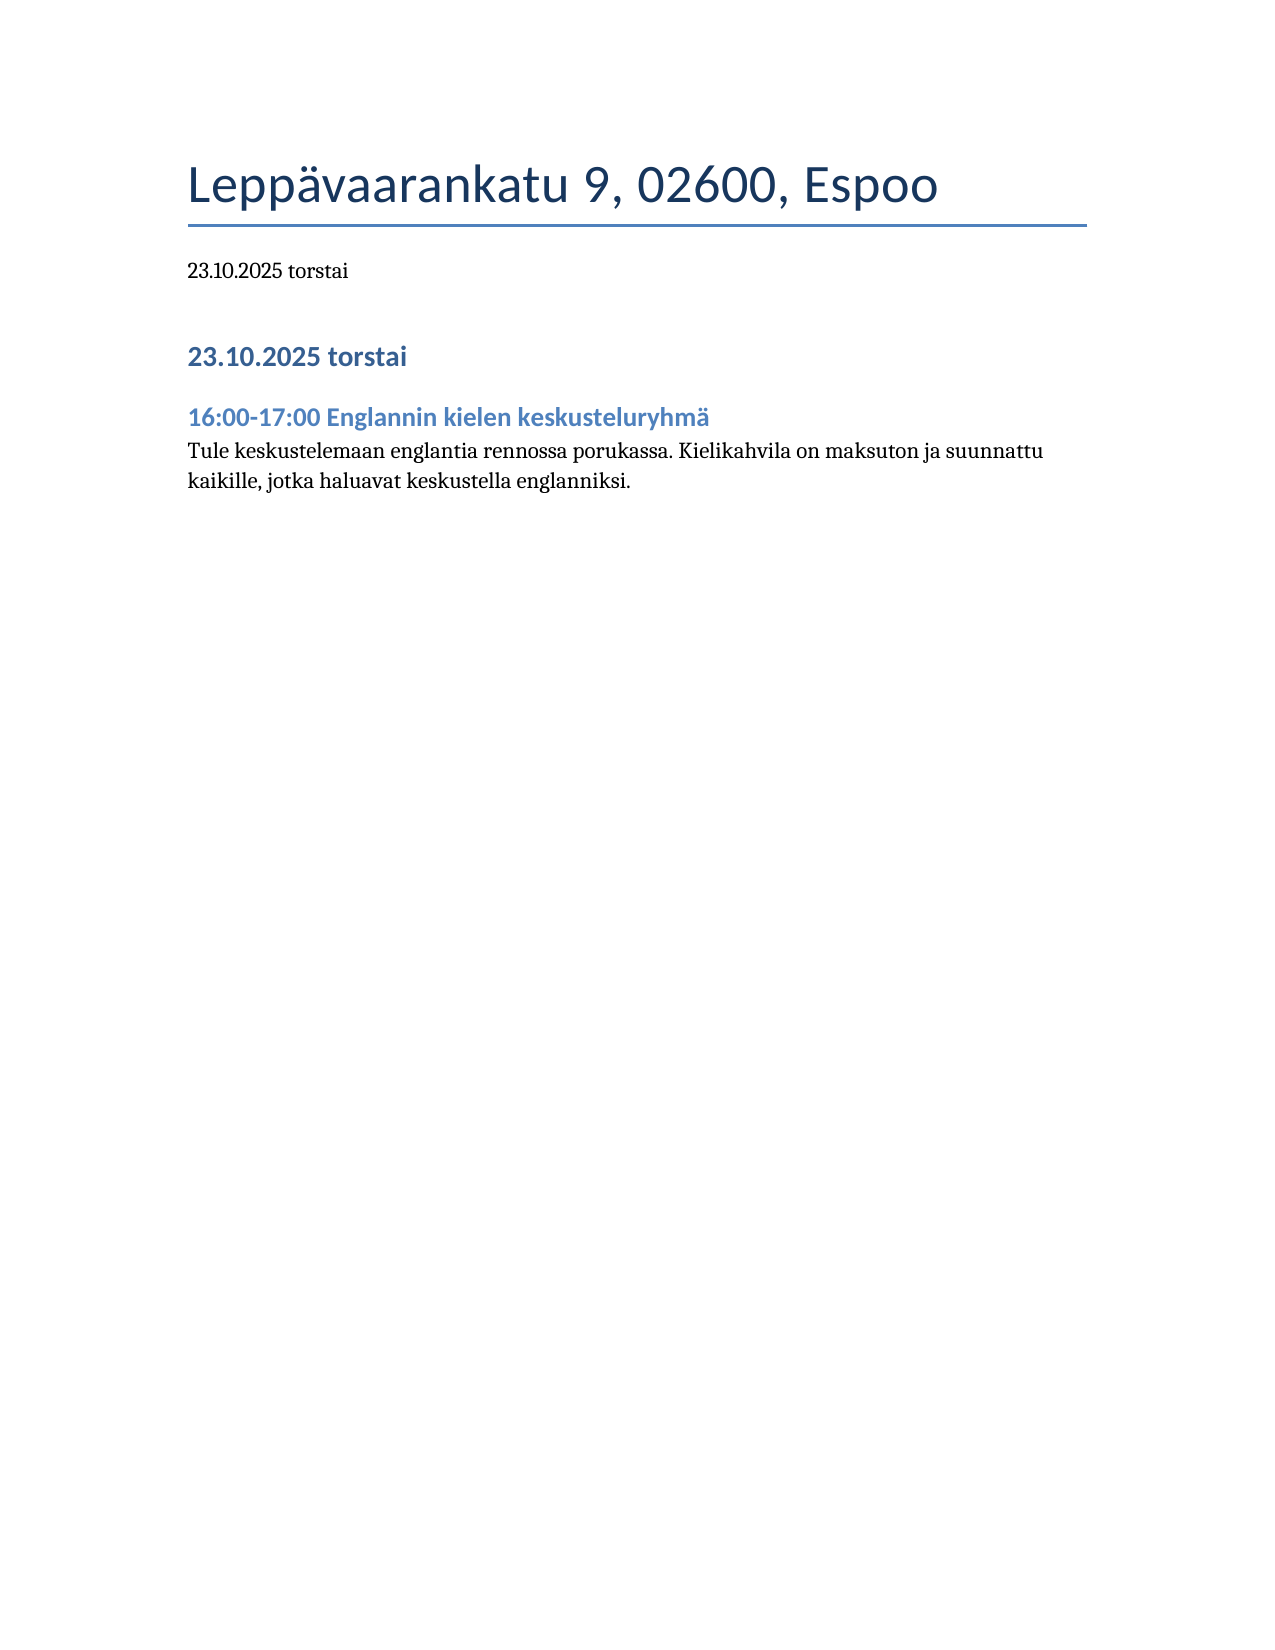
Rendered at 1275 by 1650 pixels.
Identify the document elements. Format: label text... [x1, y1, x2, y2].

subtitle 23.10.2025 torstai [187, 338, 1087, 374]
title Leppävaarankatu 9, 02600, Espoo [187, 150, 1087, 227]
text 23.10.2025 torstai [187, 258, 1087, 284]
text Tule keskustelemaan englantia rennossa porukassa. Kielikahvila on maksuton ja suunnattu kaikille, jotka haluavat keskustella englanniksi. [187, 438, 1087, 494]
subtitle 16:00-17:00 Englannin kielen keskusteluryhmä [187, 400, 1087, 433]
